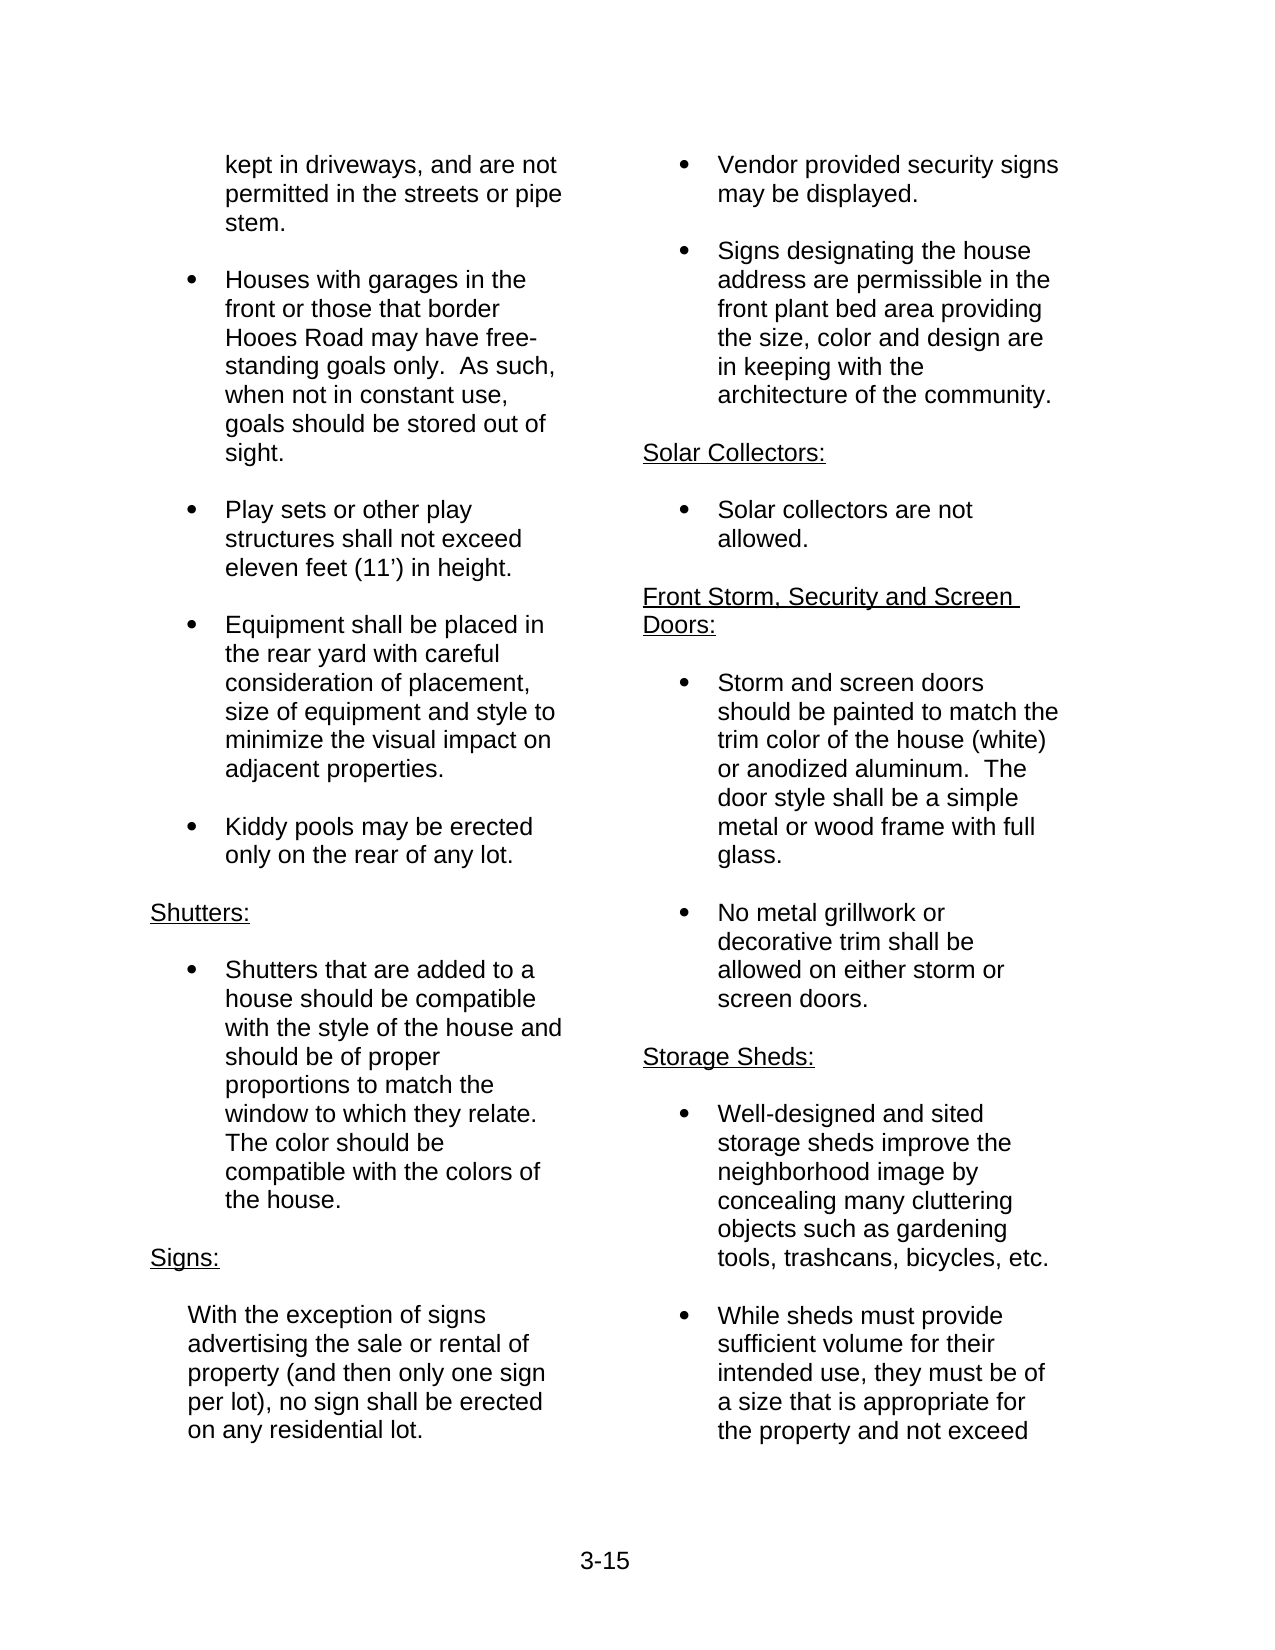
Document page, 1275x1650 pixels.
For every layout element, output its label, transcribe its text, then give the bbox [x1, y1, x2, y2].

text Shutters: [150, 898, 567, 927]
list Solar collectors are not allowed. [680, 495, 1059, 553]
list Signs designating the house address are permissible in the front plant bed area providing the size, color and design are in keeping with the architecture of the community. [680, 236, 1059, 409]
list Play sets or other play structures shall not exceed eleven feet (11’) in height. [187, 495, 567, 581]
list Well-designed and sited storage sheds improve the neighborhood image by concealing many cluttering objects such as gardening tools, trashcans, bicycles, etc. [680, 1099, 1059, 1272]
list Equipment shall be placed in the rear yard with careful consideration of placement, size of equipment and style to minimize the visual impact on adjacent properties. [187, 610, 567, 783]
list No metal grillwork or decorative trim shall be allowed on either storm or screen doors. [680, 898, 1059, 1013]
subtitle Signs: [150, 1243, 567, 1272]
text Front Storm, Security and Screen Doors: [642, 582, 1059, 639]
text Solar Collectors: [642, 438, 1059, 466]
list Kiddy pools may be erected only on the rear of any lot. [187, 812, 567, 869]
text Storage Sheds: [642, 1042, 1059, 1071]
list Vendor provided security signs may be displayed. [680, 150, 1059, 208]
list Storm and screen doors should be painted to match the trim color of the house (white) or anodized aluminum. The door style shall be a simple metal or wood frame with full glass. [680, 668, 1059, 869]
list Houses with garages in the front or those that border may have free- standing goals only. As such, when not in constant use, goals should be stored out of sight. [187, 265, 567, 466]
text With the exception of signs advertising the sale or rental of property (and then only one sign per lot), no sign shall be erected on any residential lot. [187, 1301, 567, 1444]
list Shutters that are added to a house should be compatible with the style of the house and should be of proper proportions to match the window to which they relate. The color should be compatible with the colors of the house. [187, 955, 567, 1214]
